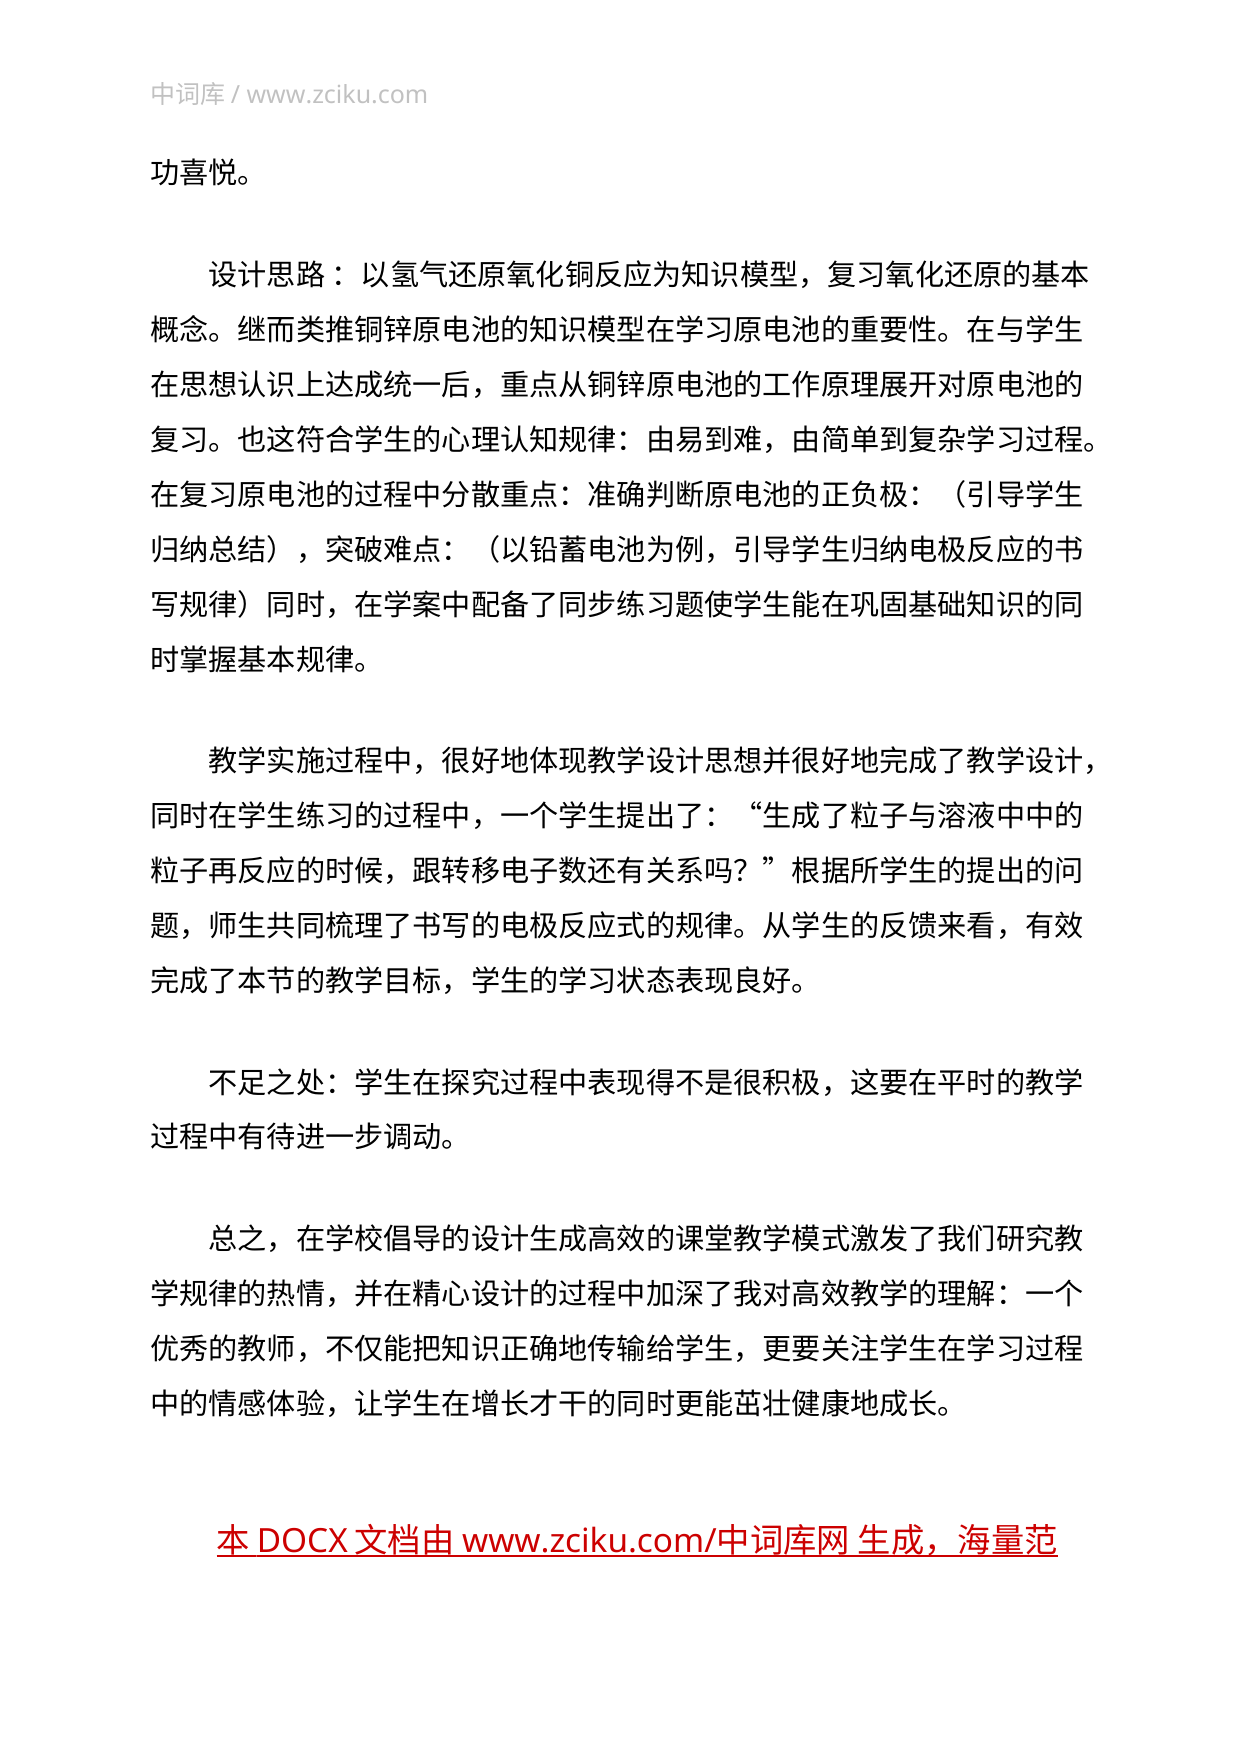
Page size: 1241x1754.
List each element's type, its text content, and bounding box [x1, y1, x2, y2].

text 教学实施过程中，很好地体现教学设计思想并很好地完成了教学设计，同时在学生练习的过程中，一个学生提出了：“生成了粒子与溶液中中的粒子再反应的时候，跟转移电子数还有关系吗？”根据所学生的提出的问题，师生共同梳理了书写的电极反应式的规律。从学生的反馈来看，有效完成了本节的教学目标，学生的学习状态表现良好。 [150, 738, 1090, 1000]
text 不足之处：学生在探究过程中表现得不是很积极，这要在平时的教学过程中有待进一步调动。 [150, 1059, 1090, 1156]
text 总之，在学校倡导的设计生成高效的课堂教学模式激发了我们研究教学规律的热情，并在精心设计的过程中加深了我对高效教学的理解：一个优秀的教师，不仅能把知识正确地传输给学生，更要关注学生在学习过程中的情感体验，让学生在增长才干的同时更能茁壮健康地成长。 [150, 1216, 1090, 1423]
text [150, 150, 1090, 192]
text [150, 1513, 1090, 1562]
text 设计思路 ：以氢气还原氧化铜反应为知识模型，复习氧化还原的基本概念。继而类推铜锌原电池的知识模型在学习原电池的重要性。在与学生在思想认识上达成统一后，重点从铜锌原电池的工作原理展开对原电池的复习。也这符合学生的心理认知规律：由易到难，由简单到复杂学习过程。在复习原电池的过程中分散重点：准确判断原电池的正负极：（引导学生归纳总结），突破难点：（以铅蓄电池为例，引导学生归纳电极反应的书写规律）同时，在学案中配备了同步练习题使学生能在巩固基础知识的同时掌握基本规律。 [150, 252, 1090, 678]
